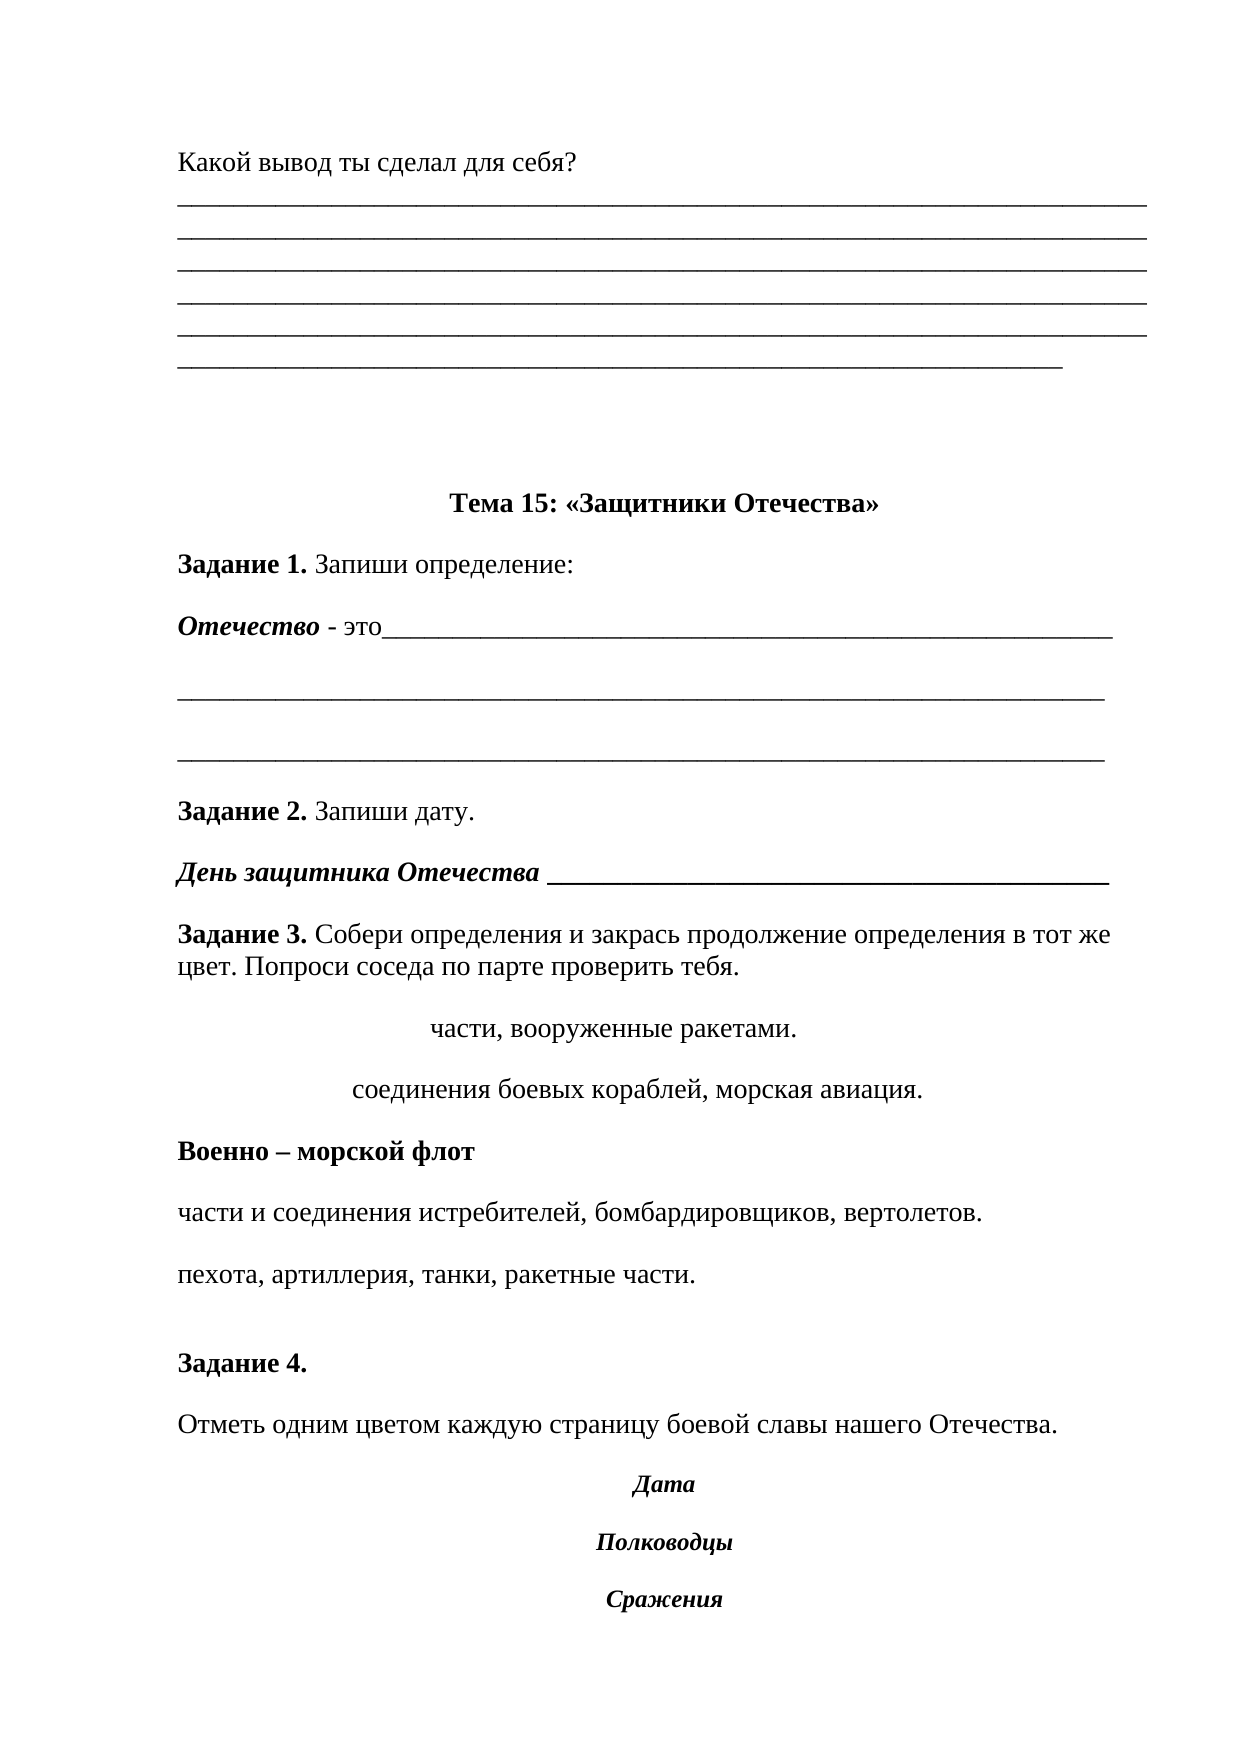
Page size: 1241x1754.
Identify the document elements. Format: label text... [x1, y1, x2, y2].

text Полководцы [177, 1527, 1152, 1555]
text Тема 15: «Защитники Отечества» [177, 486, 1152, 518]
text пехота, артиллерия, танки, ракетные части. [177, 1257, 1152, 1289]
text Задание 2. Запиши дату. [177, 794, 1152, 826]
text Задание 4. [177, 1319, 1152, 1378]
text День защитника Отечества ________________________________________ [177, 855, 1152, 888]
text Военно – воздсоединения боевых кораблей, морская авиация. [177, 1072, 1152, 1105]
text Военно – морской флот [177, 1134, 1152, 1166]
text __________________________________________________________________ [177, 732, 1152, 764]
text Задание 3. Собери определения и закрась продолжение определения в тот же цвет. Попроси соседа по парте проверить тебя. [177, 917, 1152, 982]
text Сухопутные войскачасти, вооруженные ракетами. [177, 1011, 1152, 1043]
text Какой вывод ты сделал для себя? ________________________________________________________________________________________________________________________________________________________________________________________________________________________________________________________________________________________________________________________________________________________________________________________________________________________ [177, 118, 1152, 372]
text Отечество - это____________________________________________________ [177, 609, 1152, 641]
text Задание 1. Запиши определение: [177, 547, 1152, 580]
text __________________________________________________________________ [177, 671, 1152, 703]
text части и соединения истребителей, бомбардировщиков, вертолетов. [177, 1196, 1152, 1228]
text Отметь одним цветом каждую страницу боевой славы нашего Отечества. [177, 1407, 1152, 1439]
text Сражения [177, 1584, 1152, 1613]
text Дата [177, 1469, 1152, 1497]
